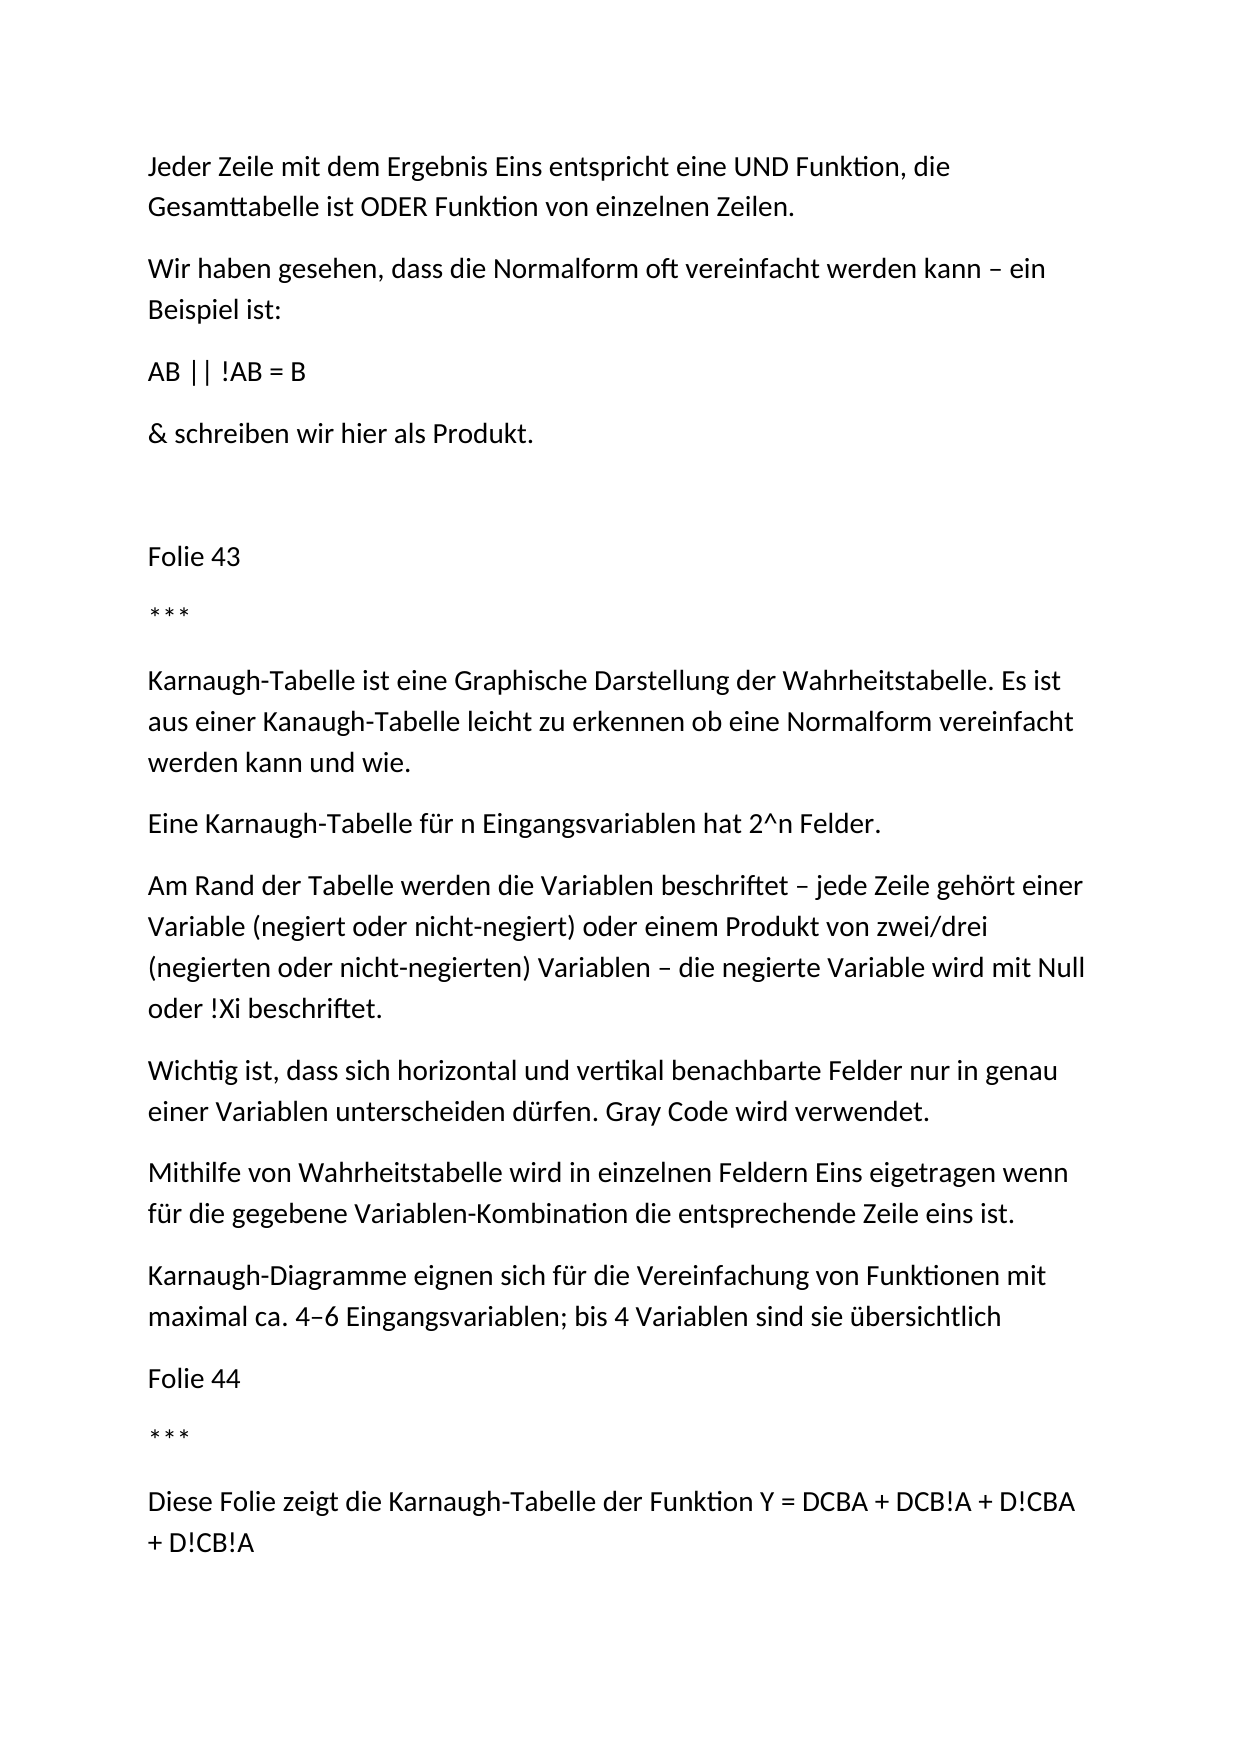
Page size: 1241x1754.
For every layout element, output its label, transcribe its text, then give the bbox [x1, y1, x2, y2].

text Karnaugh-Diagramme eignen sich für die Vereinfachung von Funktionen mit maximal ca. 4–6 Eingangsvariablen; bis 4 Variablen sind sie übersichtlich [148, 1257, 1093, 1334]
text Diese Folie zeigt die Karnaugh-Tabelle der Funktion Y = DCBA + DCB!A + D!CBA + D!CB!A [148, 1483, 1093, 1560]
text Am Rand der Tabelle werden die Variablen beschriftet – jede Zeile gehört einer Variable (negiert oder nicht-negiert) oder einem Produkt von zwei/drei (negierten oder nicht-negierten) Variablen – die negierte Variable wird mit Null oder !Xi beschriftet. [148, 867, 1093, 1026]
text Folie 43 [148, 538, 1093, 574]
text Wichtig ist, dass sich horizontal und vertikal benachbarte Felder nur in genau einer Variablen unterscheiden dürfen. Gray Code wird verwendet. [148, 1052, 1093, 1128]
text Wir haben gesehen, dass die Normalform oft vereinfacht werden kann – ein Beispiel ist: [148, 250, 1093, 327]
text & schreiben wir hier als Produkt. [148, 415, 1093, 450]
text Karnaugh-Tabelle ist eine Graphische Darstellung der Wahrheitstabelle. Es ist aus einer Kanaugh-Tabelle leicht zu erkennen ob eine Normalform vereinfacht werden kann und wie. [148, 662, 1093, 779]
text Eine Karnaugh-Tabelle für n Eingangsvariablen hat 2^n Felder. [148, 806, 1093, 841]
text Mithilfe von Wahrheitstabelle wird in einzelnen Feldern Eins eigetragen wenn für die gegebene Variablen-Kombination die entsprechende Zeile eins ist. [148, 1154, 1093, 1231]
text Jeder Zeile mit dem Ergebnis Eins entspricht eine UND Funktion, die Gesamttabelle ist ODER Funktion von einzelnen Zeilen. [148, 148, 1093, 224]
text *** [148, 600, 1093, 636]
text *** [148, 1422, 1093, 1457]
text Folie 44 [148, 1360, 1093, 1396]
text AB || !AB = B [148, 353, 1093, 389]
